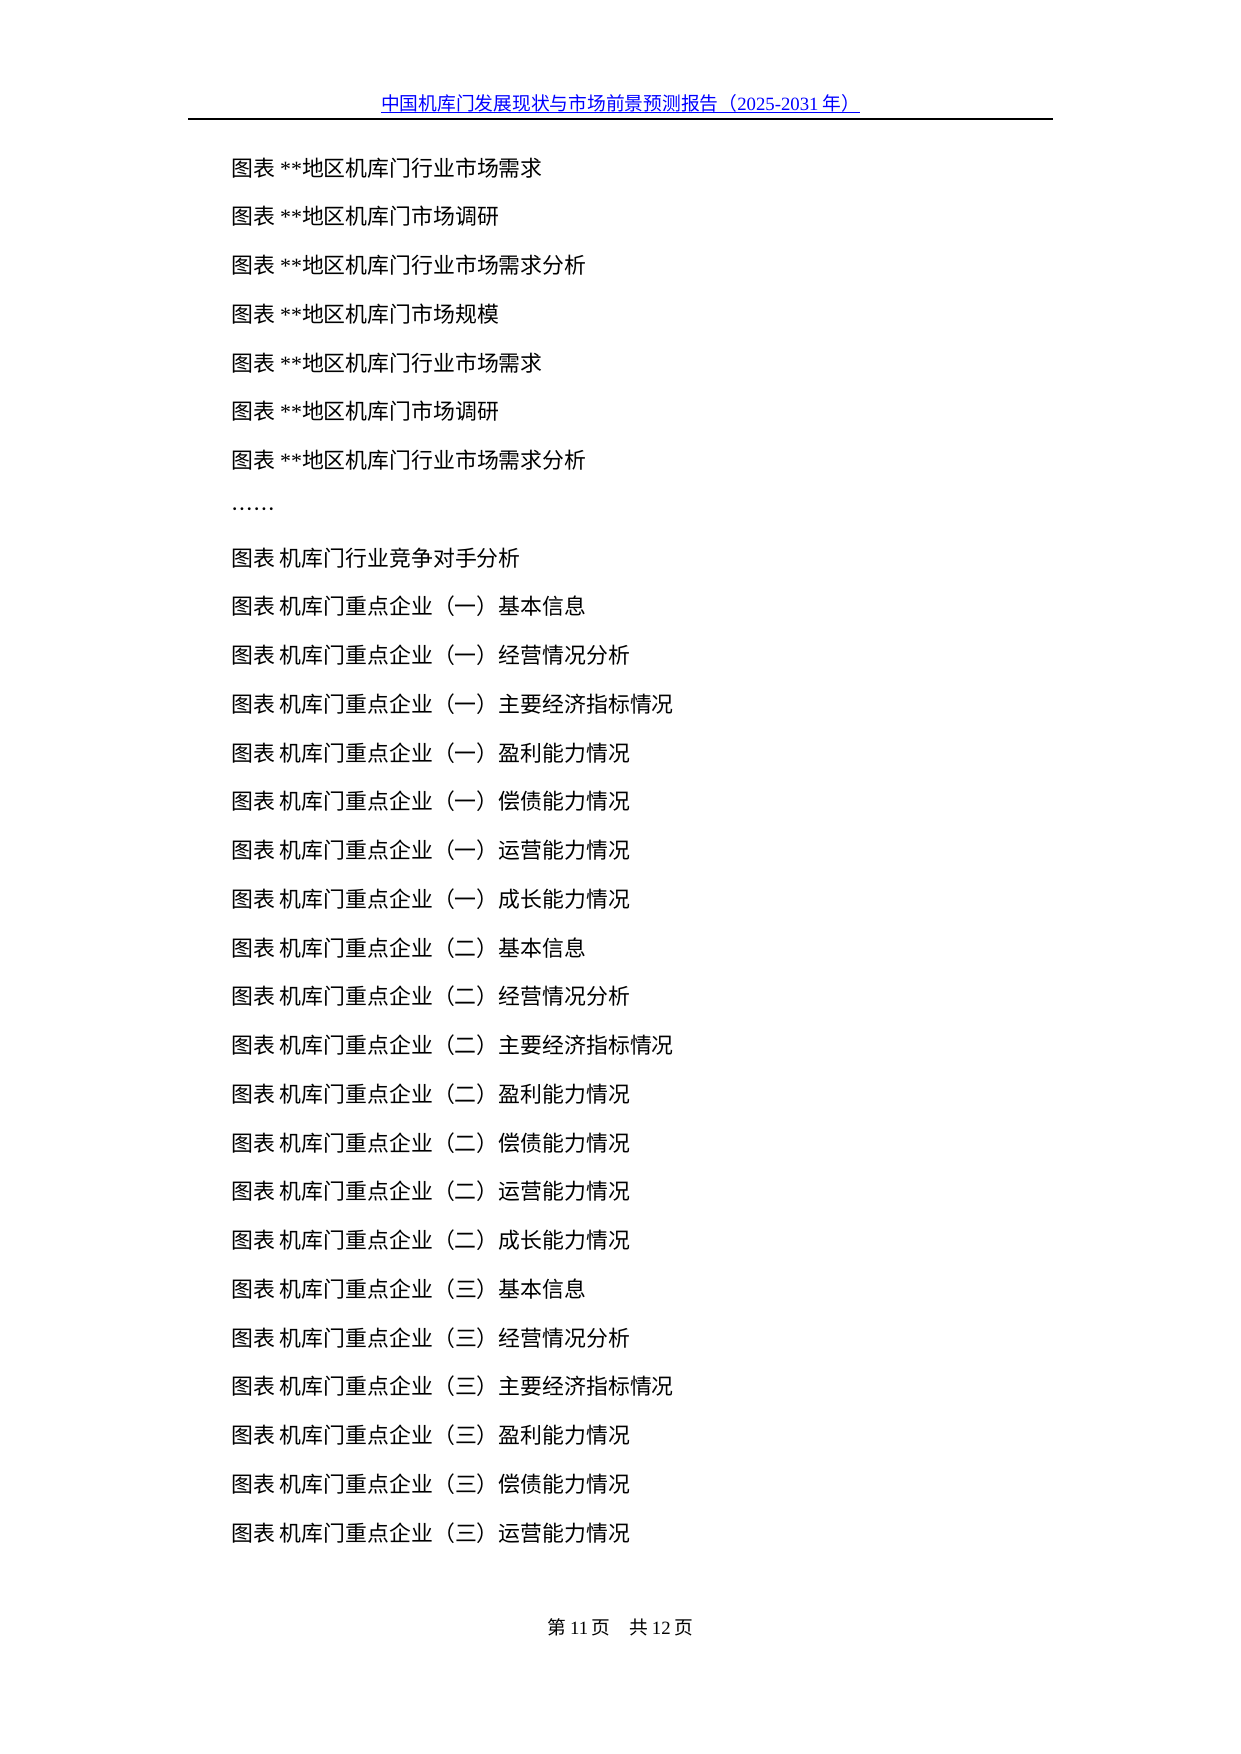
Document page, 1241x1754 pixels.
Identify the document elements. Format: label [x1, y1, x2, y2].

text [187, 150, 1053, 1548]
